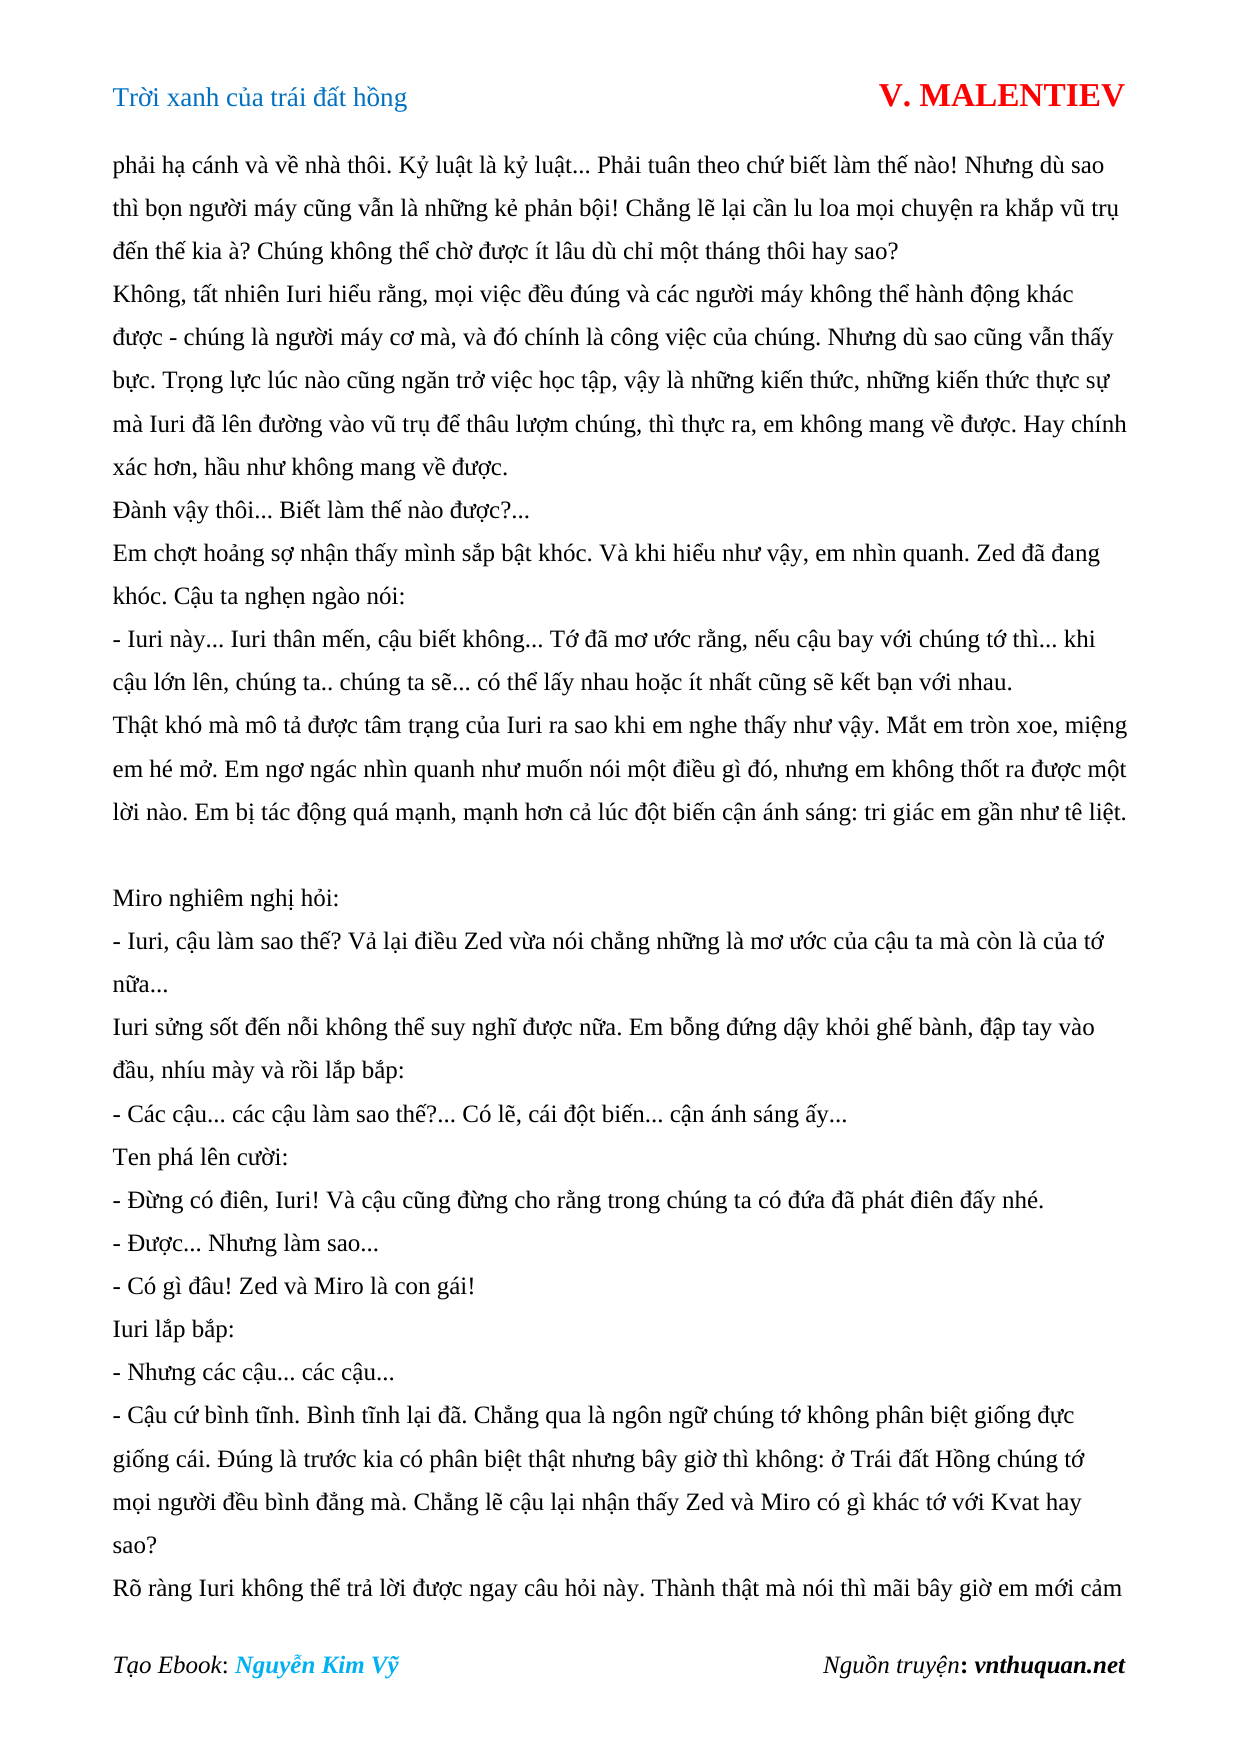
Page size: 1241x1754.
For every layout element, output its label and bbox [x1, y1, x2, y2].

text [112, 150, 1128, 1602]
